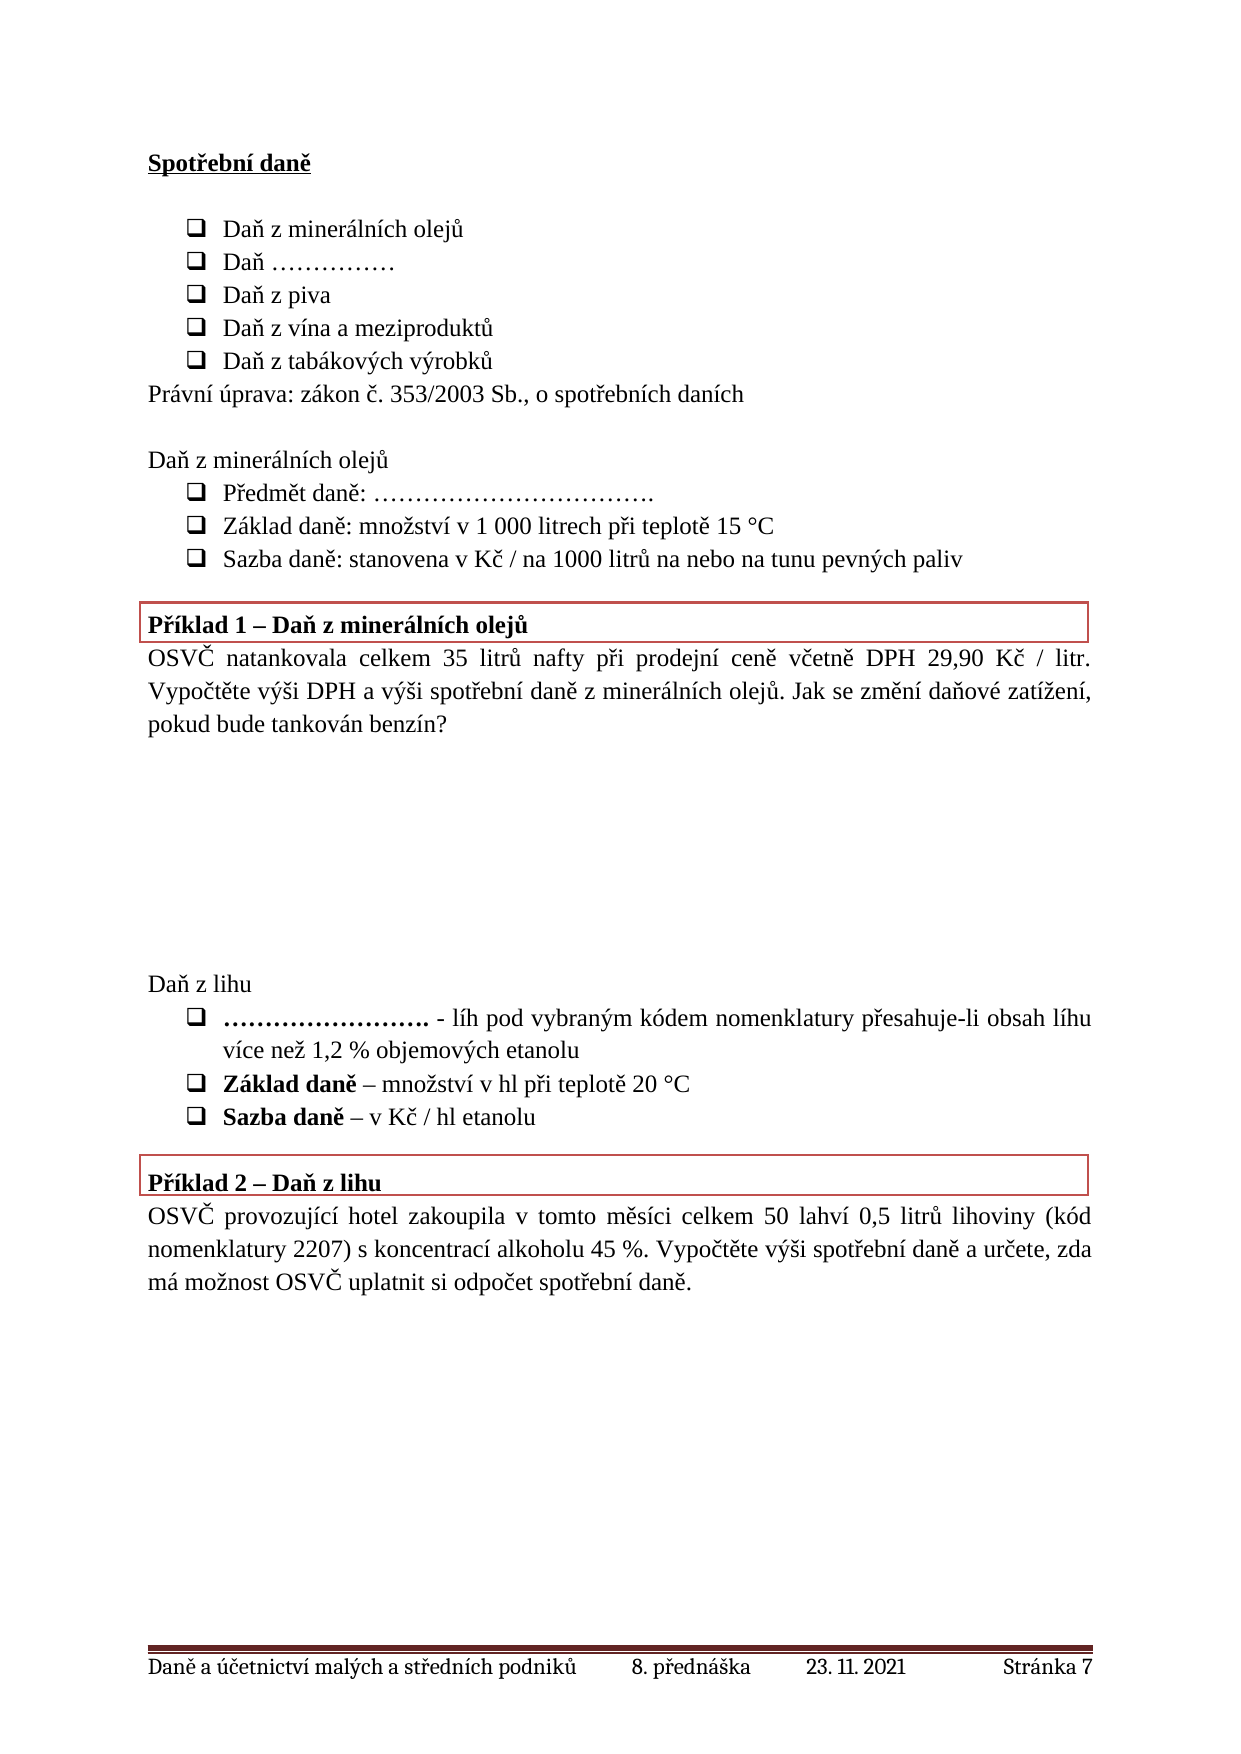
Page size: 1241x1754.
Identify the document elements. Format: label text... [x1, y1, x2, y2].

text OSVČ provozující hotel zakoupila v tomto měsíci celkem 50 lahví 0,5 litrů lihoviny (kód nomenklatury 2207) s koncentrací alkoholu 45 %. Vypočtěte výši spotřební daně a určete, zda má možnost OSVČ uplatnit si odpočet spotřební daně. [148, 1201, 1093, 1296]
list Základ daně: množství v 1 000 litrech při teplotě 15 °C [185, 511, 1093, 539]
list Daň z minerálních olejů [185, 214, 1093, 242]
list Daň z piva [185, 280, 1093, 308]
list Daň z vína a meziproduktů [185, 313, 1093, 341]
list ……………………. - líh pod vybraným kódem nomenklatury přesahuje-li obsah líhu více než 1,2 % objemových etanolu [185, 1003, 1093, 1064]
text Příklad 2 – Daň z lihu [148, 1168, 1087, 1194]
list Daň …………… [185, 247, 1093, 275]
list Daň z tabákových výrobků [185, 346, 1093, 374]
list Základ daně – množství v hl při teplotě 20 °C [185, 1069, 1093, 1097]
text Příklad 1 – Daň z minerálních olejů [148, 610, 1087, 639]
list Předmět daně: ……………………………. [185, 478, 1093, 507]
text Daň z minerálních olejů [148, 445, 1093, 473]
text Právní úprava: zákon č. 353/2003 Sb., o spotřebních daních [148, 379, 1093, 407]
list Sazba daně: stanovena v Kč / na 1000 litrů na nebo na tunu pevných paliv [185, 544, 1093, 573]
text Spotřební daně [148, 148, 1093, 176]
text Daň z lihu [148, 969, 1093, 998]
text OSVČ natankovala celkem 35 litrů nafty při prodejní ceně včetně DPH 29,90 Kč / litr. Vypočtěte výši DPH a výši spotřební daně z minerálních olejů. Jak se změní daňové zatížení, pokud bude tankován benzín? [148, 643, 1093, 738]
list Sazba daně – v Kč / hl etanolu [185, 1102, 1093, 1130]
